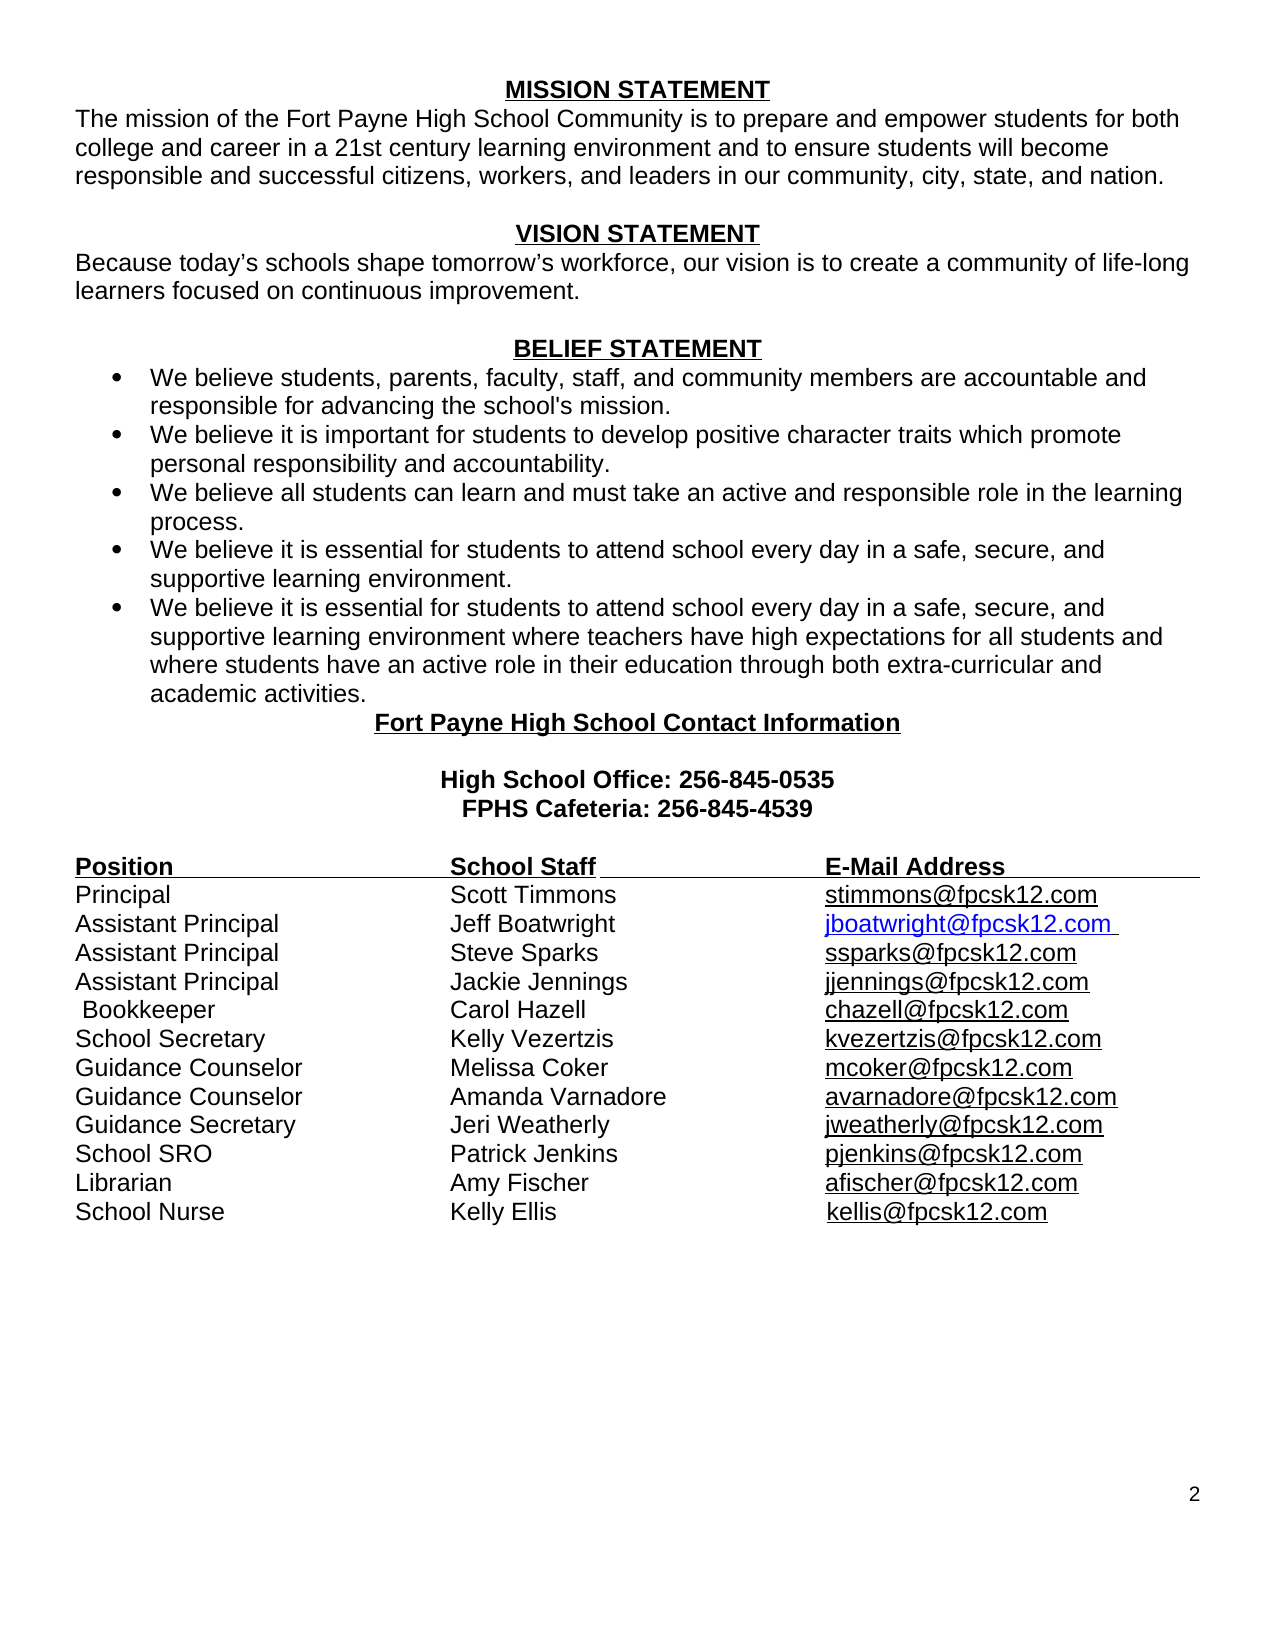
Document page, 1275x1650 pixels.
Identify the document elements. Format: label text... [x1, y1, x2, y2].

list We believe it is essential for students to attend school every day in a safe, secure, and supportive learning environment where teachers have high expectations for all students and where students have an active role in their education through both extra-curricular and academic activities. [112, 593, 1200, 708]
subtitle Fort Payne High School Contact Information [75, 708, 1200, 737]
text Bookkeeper Carol Hazell chazell@fpcsk12.com [75, 996, 1200, 1024]
list We believe students, parents, faculty, staff, and community members are accountable and responsible for advancing the school's mission. [112, 362, 1200, 420]
text Because today’s schools shape tomorrow’s workforce, our vision is to create a community of life-long learners focused on continuous improvement. [75, 247, 1200, 305]
text Position School Staff E-Mail Address [75, 852, 1200, 881]
text The mission of the Fort Payne High School Community is to prepare and empower students for both college and career in a 21st century learning environment and to ensure students will become responsible and successful citizens, workers, and leaders in our community, city, state, and nation. [75, 104, 1200, 190]
text Assistant Principal Jackie Jennings jjennings@fpcsk12.com [75, 967, 1200, 996]
text Assistant Principal Steve Sparks ssparks@fpcsk12.com [75, 938, 1200, 967]
text School Secretary Kelly Vezertzis kvezertzis@fpcsk12.com [75, 1024, 1200, 1053]
list We believe it is important for students to develop positive character traits which promote personal responsibility and accountability. [112, 420, 1200, 478]
subtitle BELIEF STATEMENT [75, 334, 1200, 362]
text School Nurse Kelly Ellis kellis@fpcsk12.com [75, 1197, 1200, 1226]
text Guidance Secretary Jeri Weatherly jweatherly@fpcsk12.com [75, 1111, 1200, 1139]
subtitle VISION STATEMENT [75, 219, 1200, 247]
text Guidance Counselor Melissa Coker mcoker@fpcsk12.com [75, 1053, 1200, 1082]
text Librarian Amy Fischer afischer@fpcsk12.com [75, 1168, 1200, 1197]
text Assistant Principal Jeff Boatwright jboatwright@fpcsk12.com [75, 909, 1200, 938]
list We believe it is essential for students to attend school every day in a safe, secure, and supportive learning environment. [112, 535, 1200, 593]
subtitle MISSION STATEMENT [75, 75, 1200, 104]
text High School Office: 256-845-0535 [75, 766, 1200, 794]
text Principal Scott Timmons stimmons@fpcsk12.com [75, 881, 1200, 909]
text School SRO Patrick Jenkins pjenkins@fpcsk12.com [75, 1139, 1200, 1168]
list We believe all students can learn and must take an active and responsible role in the learning process. [112, 478, 1200, 535]
text FPHS Cafeteria: 256-845-4539 [75, 794, 1200, 823]
text Guidance Counselor Amanda Varnadore avarnadore@fpcsk12.com [75, 1082, 1200, 1111]
